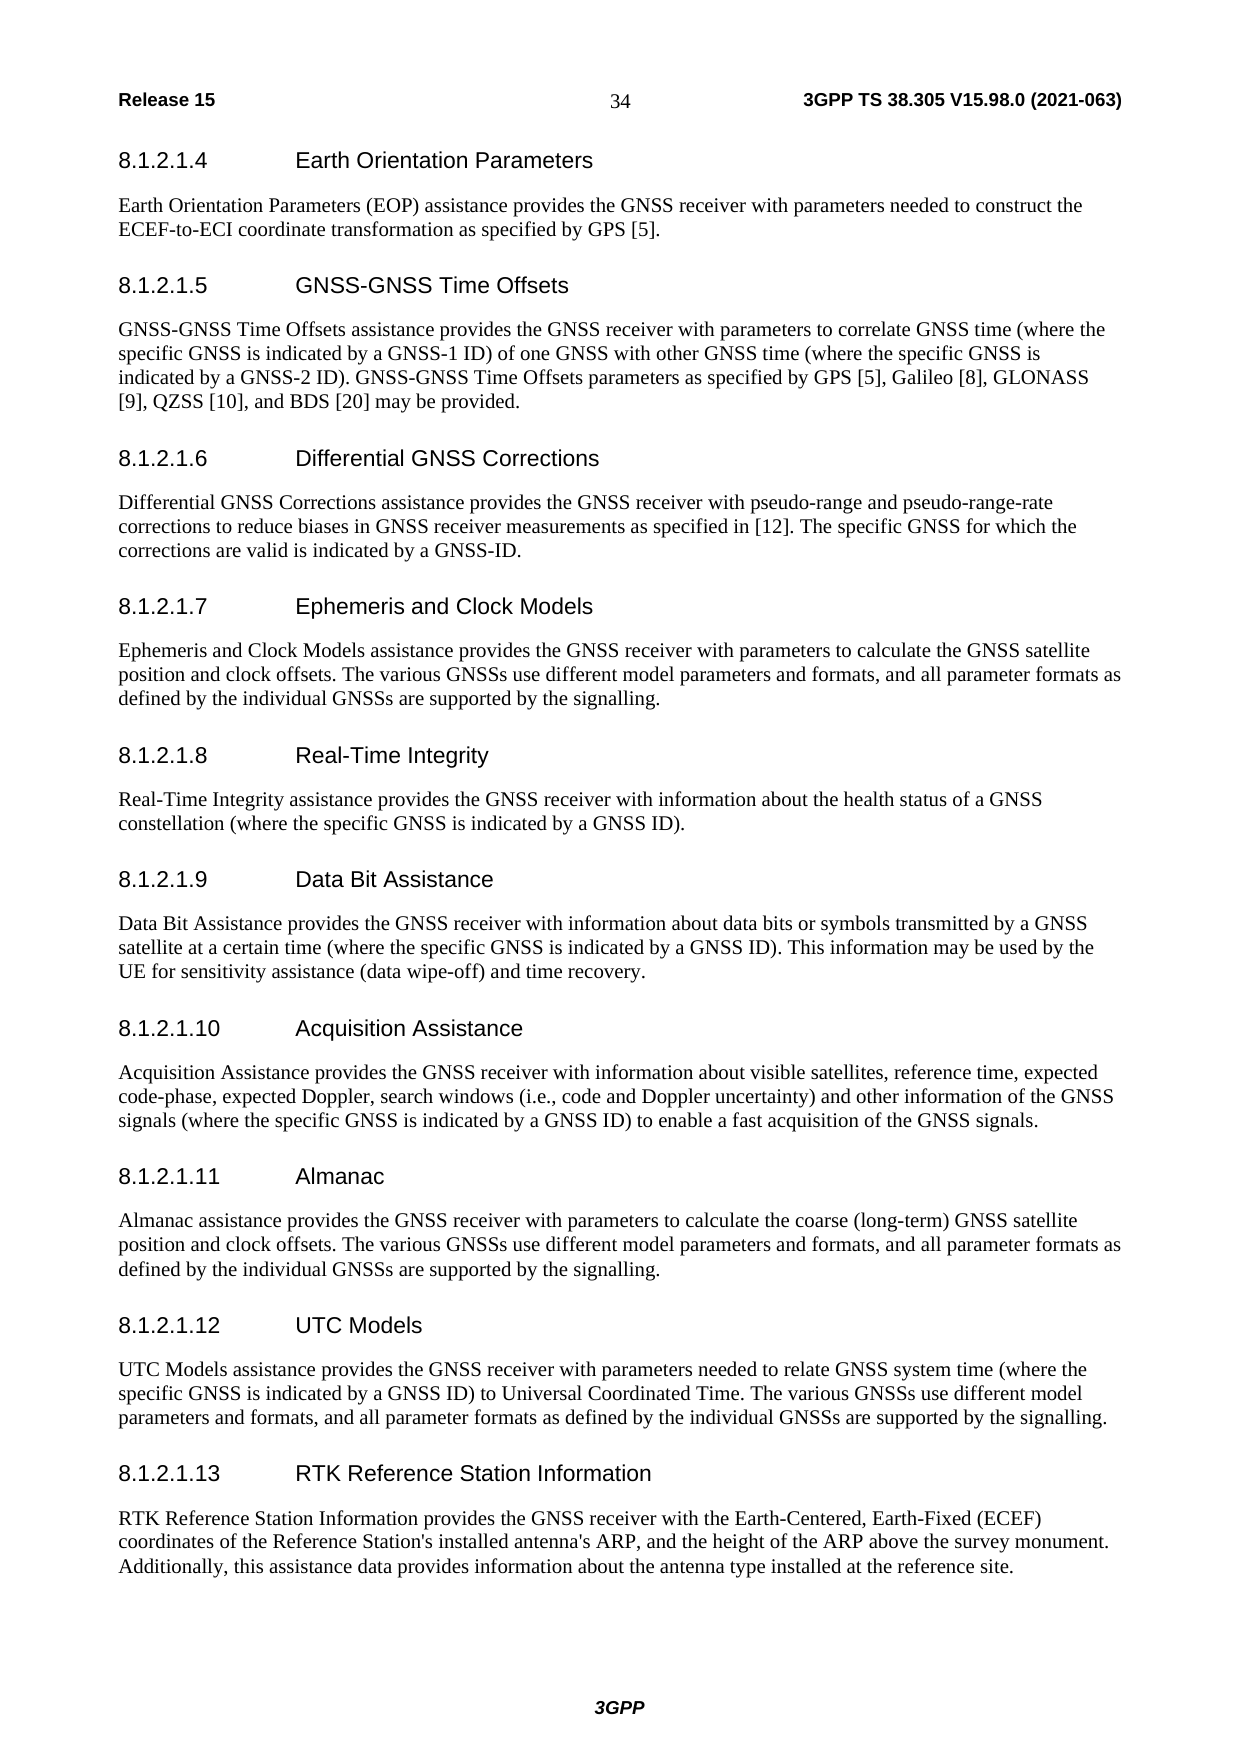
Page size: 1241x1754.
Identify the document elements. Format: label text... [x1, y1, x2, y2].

text Ephemeris and Clock Models assistance provides the GNSS receiver with parameters to calculate the GNSS satellite position and clock offsets. The various GNSSs use different model parameters and formats, and all parameter formats as defined by the individual GNSSs are supported by the signalling. [118, 638, 1122, 710]
text Real-Time Integrity assistance provides the GNSS receiver with information about the health status of a GNSS constellation (where the specific GNSS is indicated by a GNSS ID). [118, 787, 1122, 835]
text UTC Models assistance provides the GNSS receiver with parameters needed to relate GNSS system time (where the specific GNSS is indicated by a GNSS ID) to Universal Coordinated Time. The various GNSSs use different model parameters and formats, and all parameter formats as defined by the individual GNSSs are supported by the signalling. [118, 1357, 1122, 1429]
text Data Bit Assistance provides the GNSS receiver with information about data bits or symbols transmitted by a GNSS satellite at a certain time (where the specific GNSS is indicated by a GNSS ID). This information may be used by the UE for sensitivity assistance (data wipe-off) and time recovery. [118, 911, 1122, 983]
subtitle 8.1.2.1.4 Earth Orientation Parameters [118, 147, 1122, 174]
subtitle 8.1.2.1.11 Almanac [118, 1163, 1122, 1189]
subtitle 8.1.2.1.9 Data Bit Assistance [118, 866, 1122, 892]
subtitle 8.1.2.1.6 Differential GNSS Corrections [118, 444, 1122, 471]
text Earth Orientation Parameters (EOP) assistance provides the GNSS receiver with parameters needed to construct the ECEF-to-ECI coordinate transformation as specified by GPS [5]. [118, 193, 1122, 241]
subtitle 8.1.2.1.12 UTC Models [118, 1312, 1122, 1338]
text Differential GNSS Corrections assistance provides the GNSS receiver with pseudo-range and pseudo-range-rate corrections to reduce biases in GNSS receiver measurements as specified in [12]. The specific GNSS for which the corrections are valid is indicated by a GNSS-ID. [118, 490, 1122, 562]
text Acquisition Assistance provides the GNSS receiver with information about visible satellites, reference time, expected code-phase, expected Doppler, search windows (i.e., code and Doppler uncertainty) and other information of the GNSS signals (where the specific GNSS is indicated by a GNSS ID) to enable a fast acquisition of the GNSS signals. [118, 1060, 1122, 1132]
subtitle 8.1.2.1.5 GNSS-GNSS Time Offsets [118, 272, 1122, 298]
subtitle 8.1.2.1.7 Ephemeris and Clock Models [118, 593, 1122, 619]
subtitle 8.1.2.1.10 Acquisition Assistance [118, 1015, 1122, 1041]
text GNSS-GNSS Time Offsets assistance provides the GNSS receiver with parameters to correlate GNSS time (where the specific GNSS is indicated by a GNSS-1 ID) of one GNSS with other GNSS time (where the specific GNSS is indicated by a GNSS-2 ID). GNSS-GNSS Time Offsets parameters as specified by GPS [5], Galileo [8], GLONASS [9], QZSS [10], and BDS [20] may be provided. [118, 317, 1122, 413]
subtitle 8.1.2.1.8 Real-Time Integrity [118, 742, 1122, 768]
text Almanac assistance provides the GNSS receiver with parameters to calculate the coarse (long-term) GNSS satellite position and clock offsets. The various GNSSs use different model parameters and formats, and all parameter formats as defined by the individual GNSSs are supported by the signalling. [118, 1208, 1122, 1281]
text RTK Reference Station Information provides the GNSS receiver with the Earth-Centered, Earth-Fixed (ECEF) coordinates of the Reference Station's installed antenna's ARP, and the height of the ARP above the survey monument. Additionally, this assistance data provides information about the antenna type installed at the reference site. [118, 1505, 1122, 1578]
subtitle 8.1.2.1.13 RTK Reference Station Information [118, 1460, 1122, 1487]
